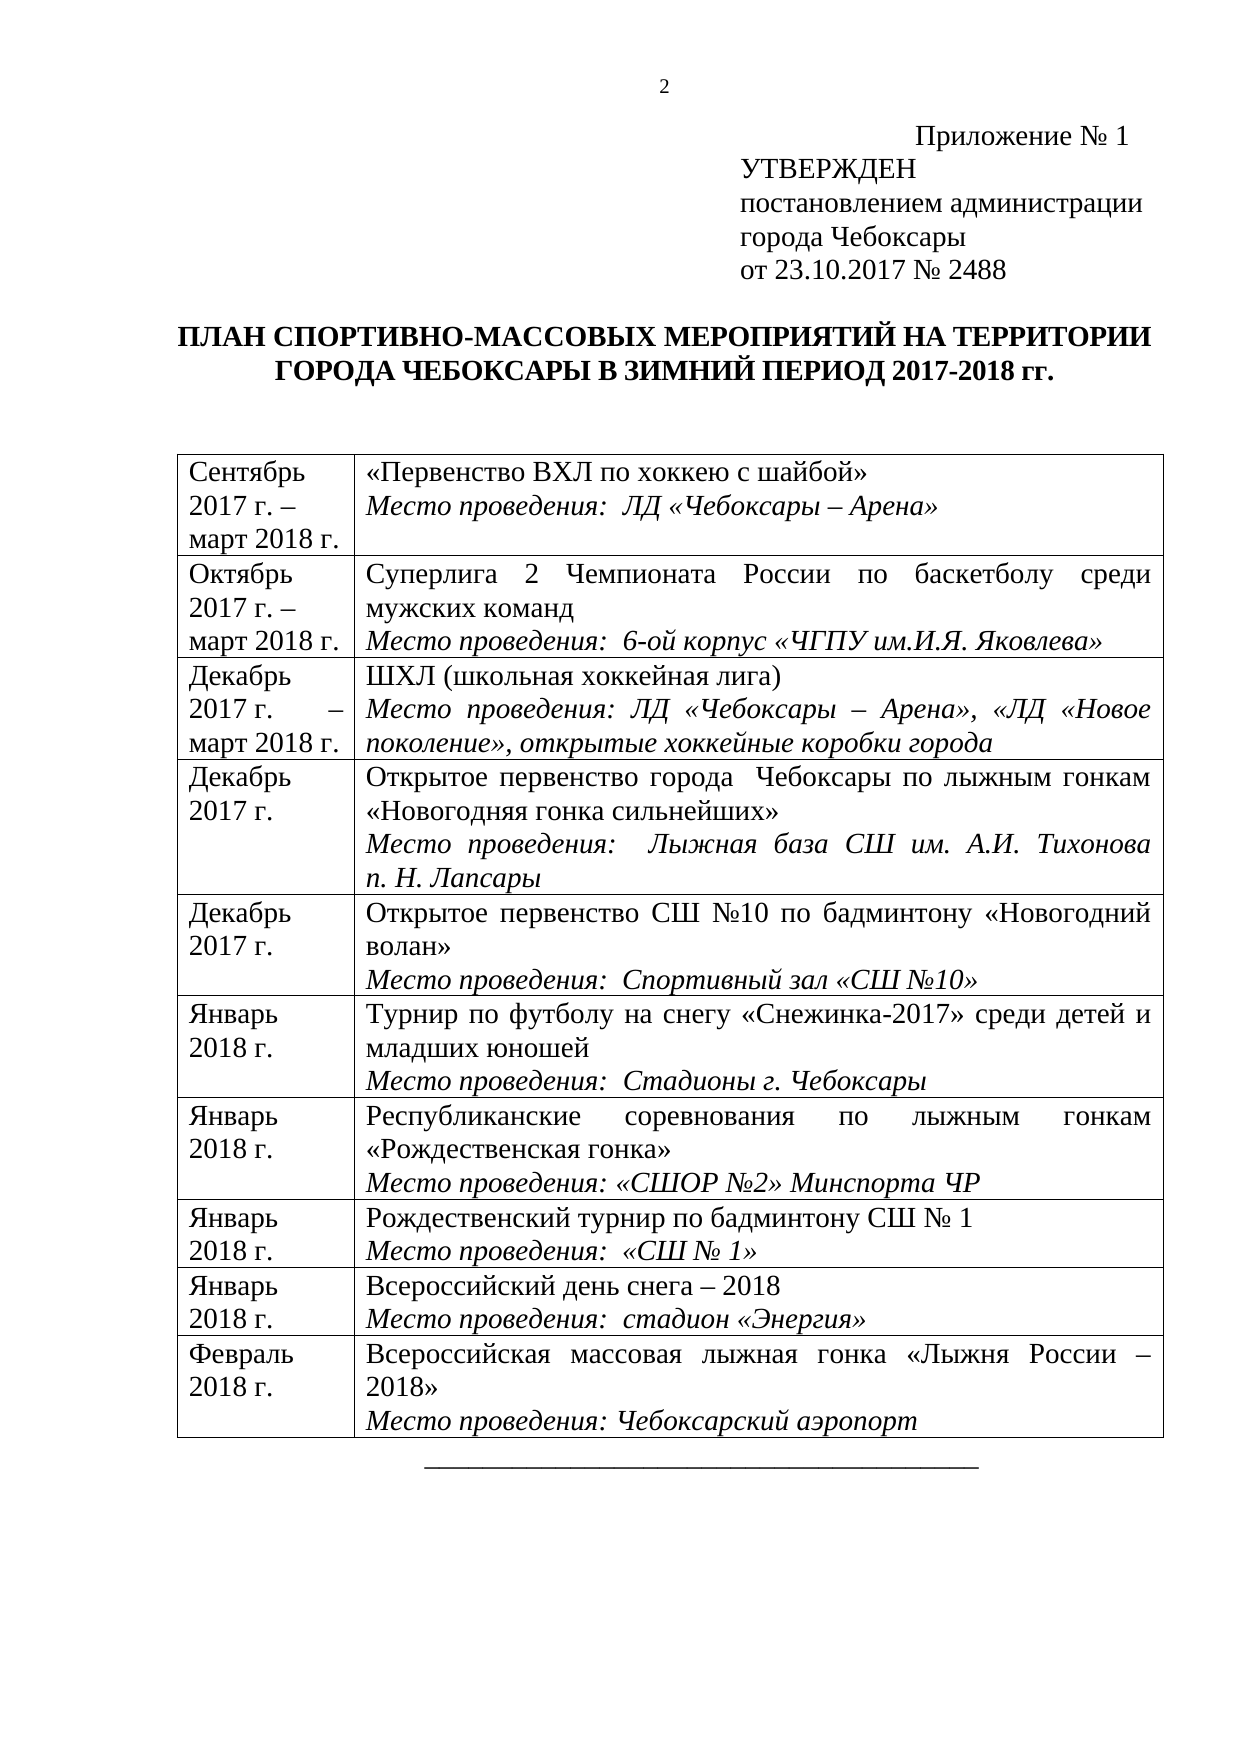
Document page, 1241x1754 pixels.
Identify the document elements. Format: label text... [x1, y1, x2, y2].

table_cell Декабрь 2017 г. [178, 760, 354, 894]
table_cell Открытое первенство города Чебоксары по лыжным гонкам «Новогодняя гонка сильнейших» Место проведения: Лыжная база СШ им. А.И. Тихонова п. Н. Лапсары [355, 760, 1163, 894]
text ПЛАН СПОРТИВНО-МАССОВЫХ МЕРОПРИЯТИЙ НА ТЕРРИТОРИИ ГОРОДА ЧЕБОКСАРЫ В ЗИМНИЙ ПЕРИОД 2017-2018 гг. [177, 319, 1152, 386]
table_cell Февраль 2018 г. [178, 1336, 354, 1437]
table_cell Турнир по футболу на снегу «Снежинка-2017» среди детей и младших юношей Место проведения: Стадионы г. Чебоксары [355, 996, 1163, 1097]
table_cell Январь 2018 г. [178, 1098, 354, 1199]
text от 23.10.2017 № 2488 [740, 252, 1152, 286]
table_cell Суперлига 2 Чемпионата России по баскетболу среди мужских команд Место проведения: 6-ой корпус «ЧГПУ им.И.Я. Яковлева» [355, 556, 1163, 657]
table_cell Октябрь 2017 г. – март 2018 г. [178, 556, 354, 657]
table_cell Январь 2018 г. [178, 1268, 354, 1335]
text Приложение № 1 [887, 118, 1152, 152]
text УТВЕРЖДЕН [740, 152, 1152, 185]
table_cell Декабрь 2017 г. – март 2018 г. [178, 658, 354, 758]
table_header «Первенство ВХЛ по хоккею с шайбой» Место проведения: ЛД «Чебоксары – Арена» [355, 455, 1163, 555]
table_cell Декабрь 2017 г. [178, 895, 354, 995]
table_cell Январь 2018 г. [178, 1200, 354, 1267]
table_cell Всероссийский день снега – 2018 Место проведения: стадион «Энергия» [355, 1268, 1163, 1335]
table_cell Всероссийская массовая лыжная гонка «Лыжня России – 2018» Место проведения: Чебоксарский аэропорт [355, 1336, 1163, 1437]
text ______________________________________ [177, 1438, 1152, 1471]
text постановлением администрации [740, 185, 1152, 219]
table_cell ШХЛ (школьная хоккейная лига) Место проведения: ЛД «Чебоксары – Арена», «ЛД «Новое поколение», открытые хоккейные коробки города [355, 658, 1163, 758]
table_cell Январь 2018 г. [178, 996, 354, 1097]
table_cell Рождественский турнир по бадминтону СШ № 1 Место проведения: «СШ № 1» [355, 1200, 1163, 1267]
table_cell Открытое первенство СШ №10 по бадминтону «Новогодний волан» Место проведения: Спортивный зал «СШ №10» [355, 895, 1163, 995]
text города Чебоксары [740, 219, 1152, 252]
table_cell Республиканские соревнования по лыжным гонкам «Рождественская гонка» Место проведения: «СШОР №2» Минспорта ЧР [355, 1098, 1163, 1199]
table_header Сентябрь 2017 г. – март 2018 г. [178, 455, 354, 555]
